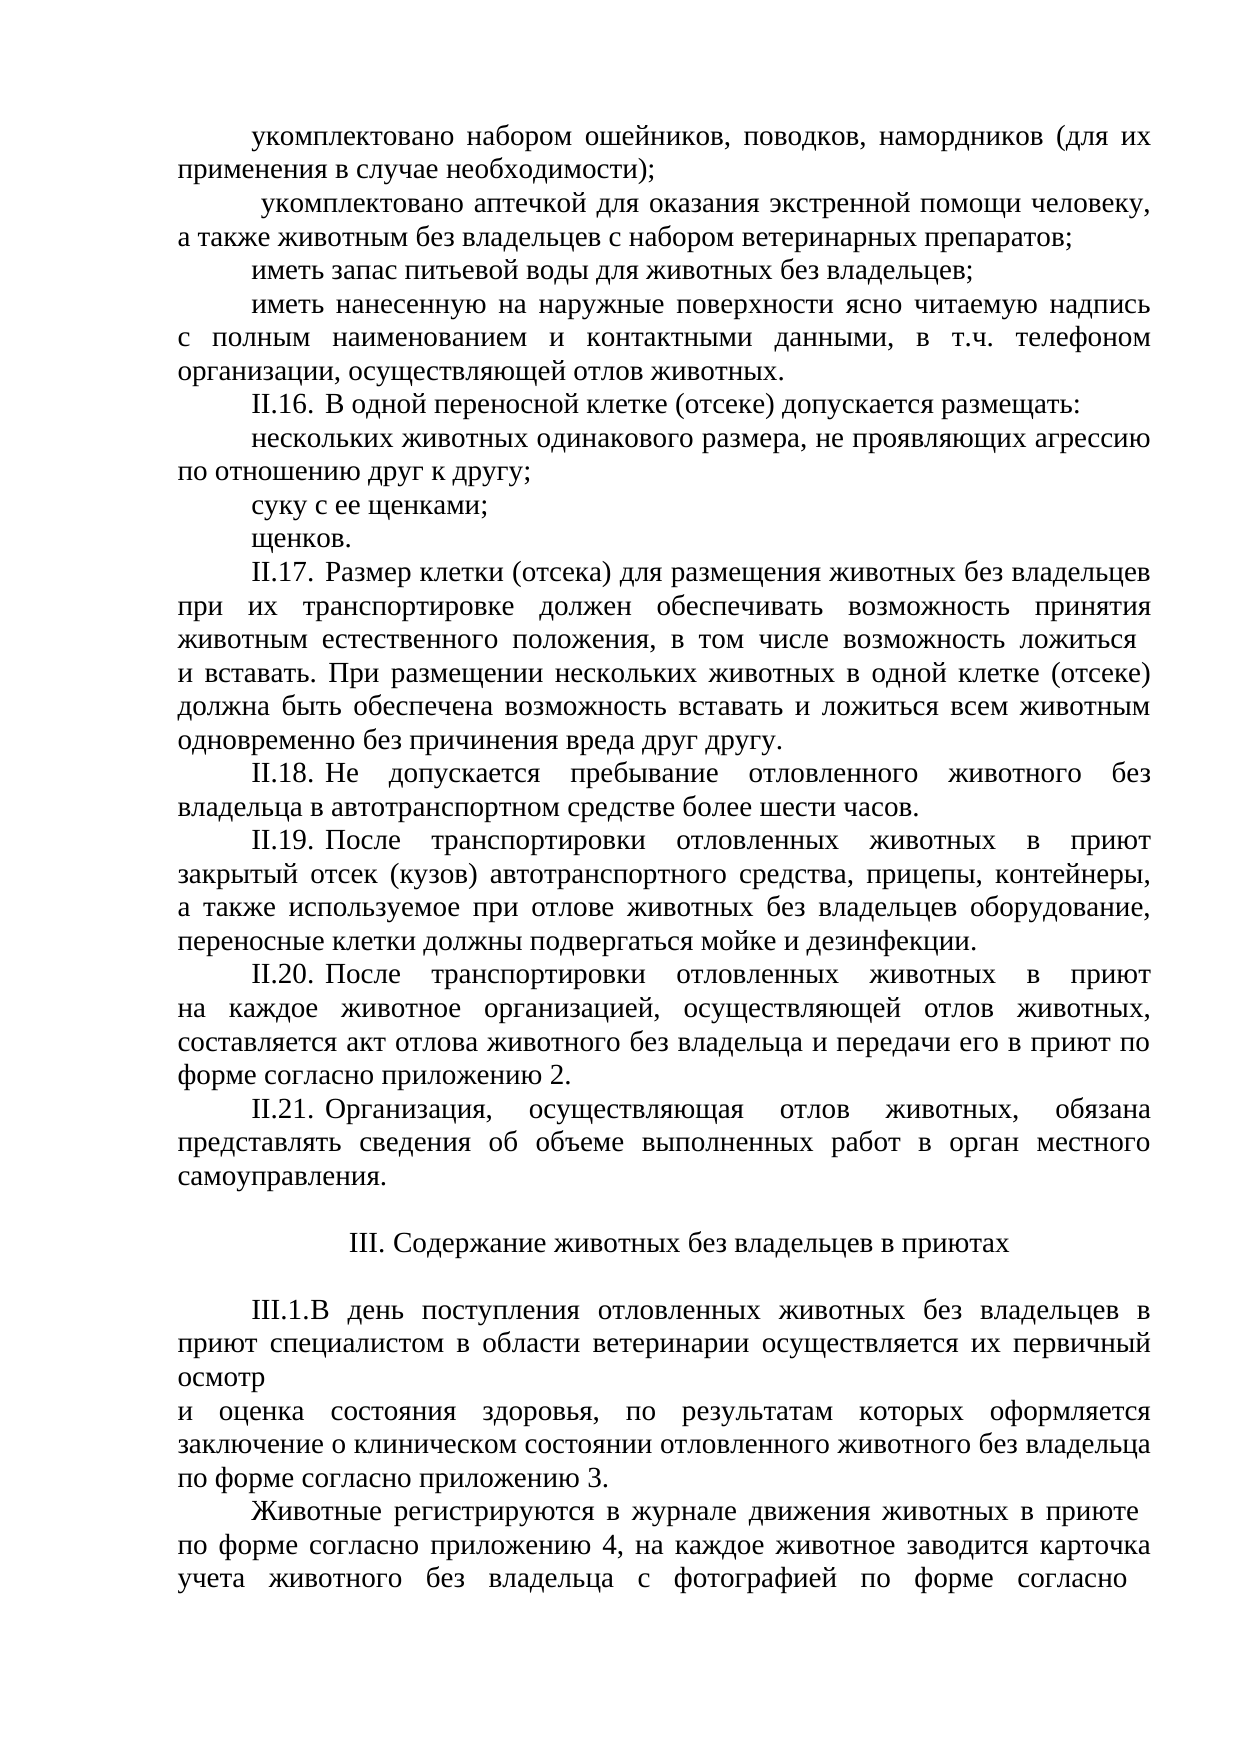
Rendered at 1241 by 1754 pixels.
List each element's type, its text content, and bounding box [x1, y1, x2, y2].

list укомплектовано набором ошейников, поводков, намордников (для их применения в случае необходимости); [177, 118, 1152, 185]
list После транспортировки отловленных животных в приют закрытый отсек (кузов) автотранспортного средства, прицепы, контейнеры, а также используемое при отлове животных без владельцев оборудование, переносные клетки должны подвергаться мойке и дезинфекции. [177, 822, 1152, 957]
text нескольких животных одинакового размера, не проявляющих агрессию по отношению друг к другу; [177, 420, 1152, 487]
list Организация, осуществляющая отлов животных, обязана представлять сведения об объеме выполненных работ в орган местного самоуправления. [177, 1091, 1152, 1191]
list Содержание животных без владельцев в приютах [177, 1225, 1152, 1258]
list иметь нанесенную на наружные поверхности ясно читаемую надпись с полным наименованием и контактными данными, в т.ч. телефоном организации, осуществляющей отлов животных. [177, 286, 1152, 386]
text суку с ее щенками; [177, 487, 1152, 521]
list В день поступления отловленных животных без владельцев в приют специалистом в области ветеринарии осуществляется их первичный осмотр и оценка состояния здоровья, по результатам которых оформляется заключение о клиническом состоянии отловленного животного без владельца по форме согласно приложению 3. [177, 1292, 1152, 1493]
list иметь запас питьевой воды для животных без владельцев; [177, 252, 1152, 286]
text щенков. [177, 521, 1152, 554]
list После транспортировки отловленных животных в приют на каждое животное организацией, осуществляющей отлов животных, составляется акт отлова животного без владельца и передачи его в приют по форме согласно приложению 2. [177, 957, 1152, 1091]
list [177, 1493, 1152, 1594]
list В одной переносной клетке (отсеке) допускается размещать: [251, 386, 1152, 420]
list Не допускается пребывание отловленного животного без владельца в автотранспортном средстве более шести часов. [177, 755, 1152, 822]
list Размер клетки (отсека) для размещения животных без владельцев при их транспортировке должен обеспечивать возможность принятия животным естественного положения, в том числе возможность ложиться и вставать. При размещении нескольких животных в одной клетке (отсеке) должна быть обеспечена возможность вставать и ложиться всем животным одновременно без причинения вреда друг другу. [177, 554, 1152, 755]
list укомплектовано аптечкой для оказания экстренной помощи человеку, а также животным без владельцев с набором ветеринарных препаратов; [177, 185, 1152, 252]
